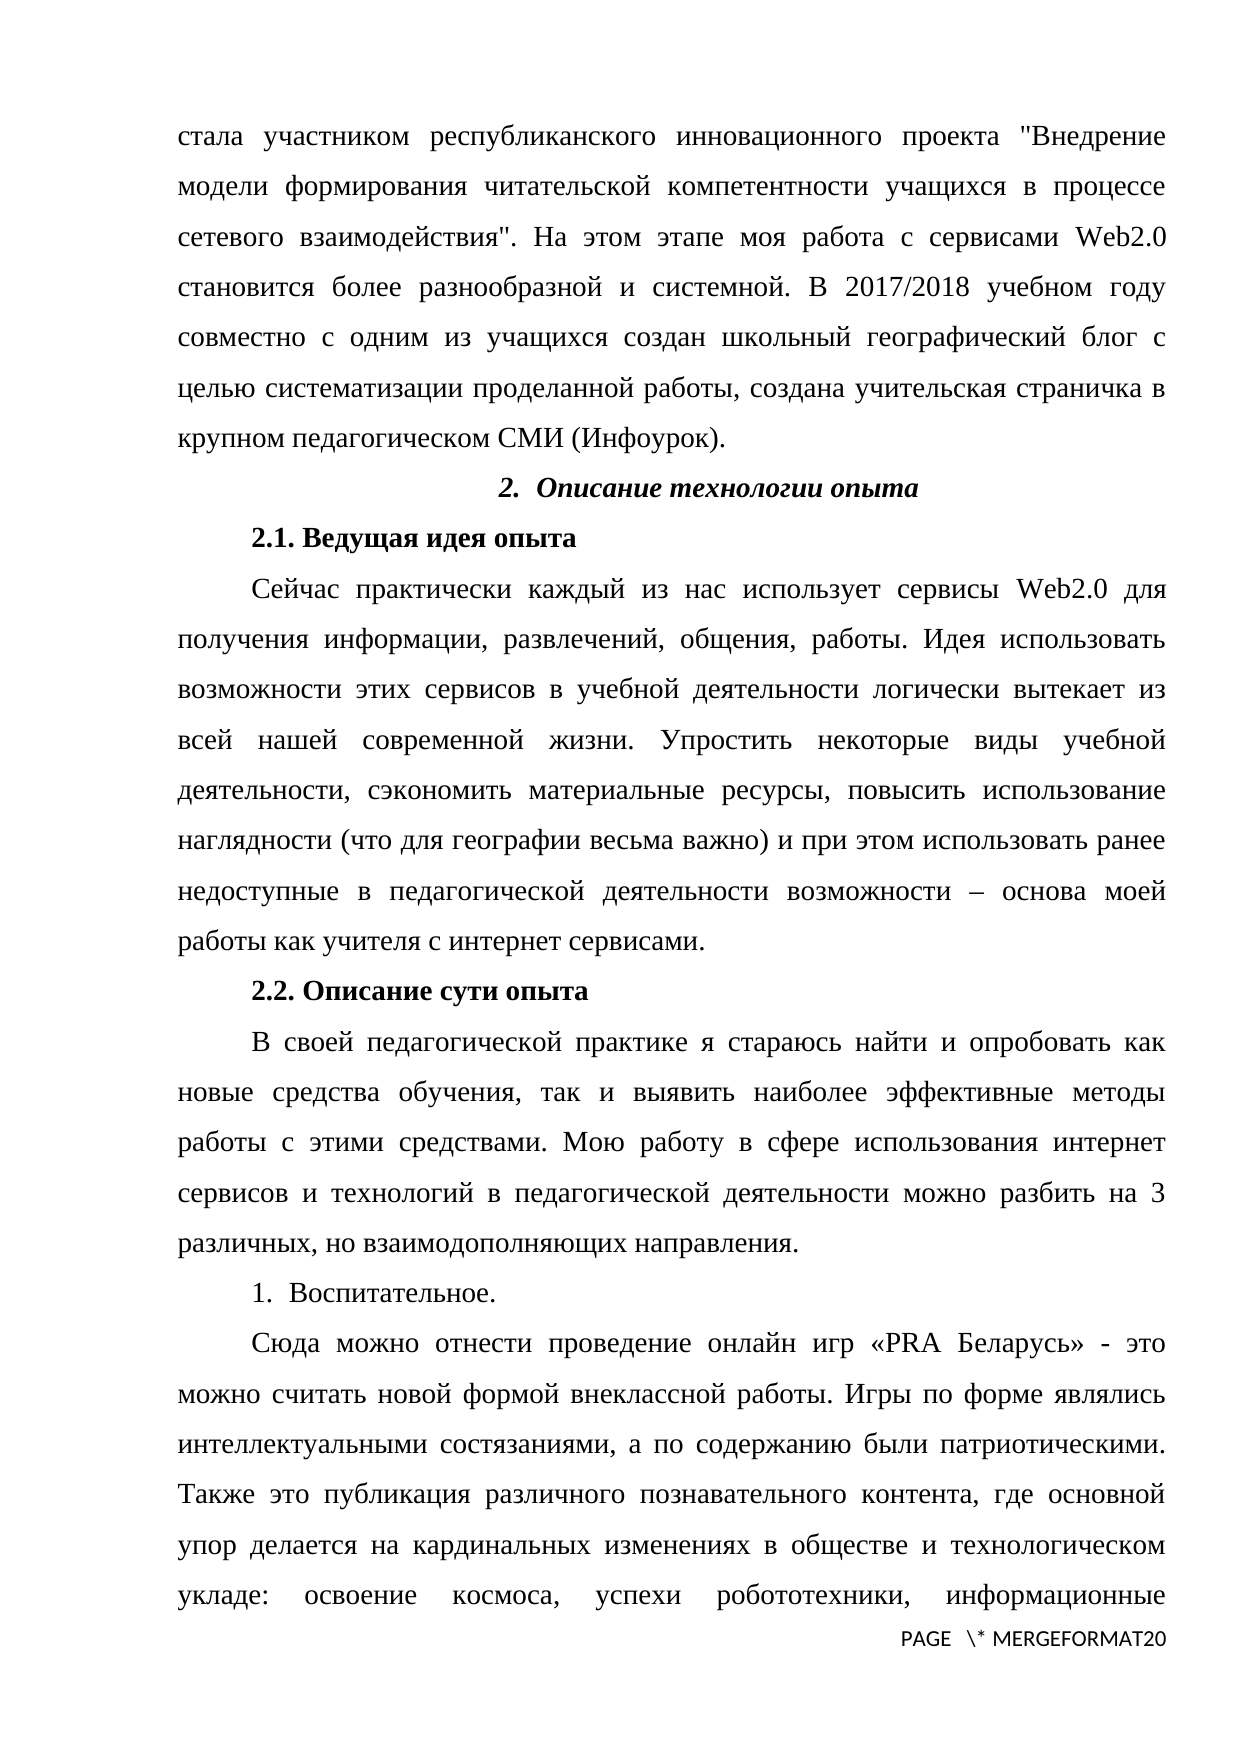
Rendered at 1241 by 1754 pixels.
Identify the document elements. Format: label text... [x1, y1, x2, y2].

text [177, 1326, 1167, 1611]
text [177, 118, 1167, 453]
text Сейчас практически каждый из нас использует сервисы Web2.0 для получения информации, развлечений, общения, работы. Идея использовать возможности этих сервисов в учебной деятельности логически вытекает из всей нашей современной жизни. Упростить некоторые виды учебной деятельности, сэкономить материальные ресурсы, повысить использование наглядности (что для географии весьма важно) и при этом использовать ранее недоступные в педагогической деятельности возможности – основа моей работы как учителя с интернет сервисами. [177, 571, 1167, 957]
text 2.2. Описание сути опыта [177, 973, 1167, 1007]
list Описание технологии опыта [251, 470, 1167, 504]
list Воспитательное. [251, 1275, 1167, 1309]
text 2.1. Ведущая идея опыта [251, 521, 1167, 554]
text В своей педагогической практике я стараюсь найти и опробовать как новые средства обучения, так и выявить наиболее эффективные методы работы с этими средствами. Мою работу в сфере использования интернет сервисов и технологий в педагогической деятельности можно разбить на 3 различных, но взаимодополняющих направления. [177, 1024, 1167, 1258]
